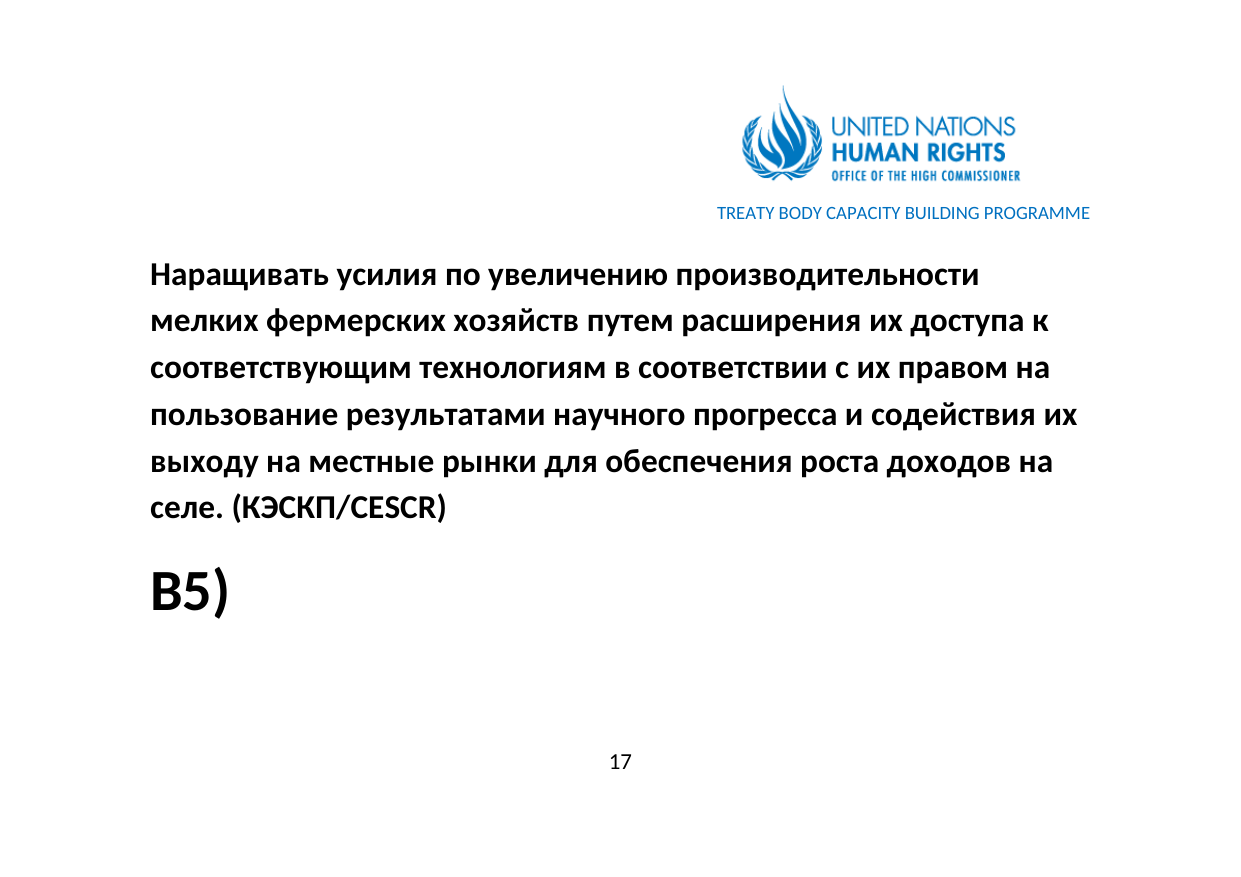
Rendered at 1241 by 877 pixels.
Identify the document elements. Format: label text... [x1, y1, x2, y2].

text B5) [150, 554, 1090, 625]
text Наращивать усилия по увеличению производительности мелких фермерских хозяйств путем расширения их доступа к соответствующим технологиям в соответствии с их правом на пользование результатами научного прогресса и содействия их выходу на местные рынки для обеспечения роста доходов на селе. (КЭСКП/CESCR) [150, 252, 1090, 527]
picture [729, 73, 1036, 202]
